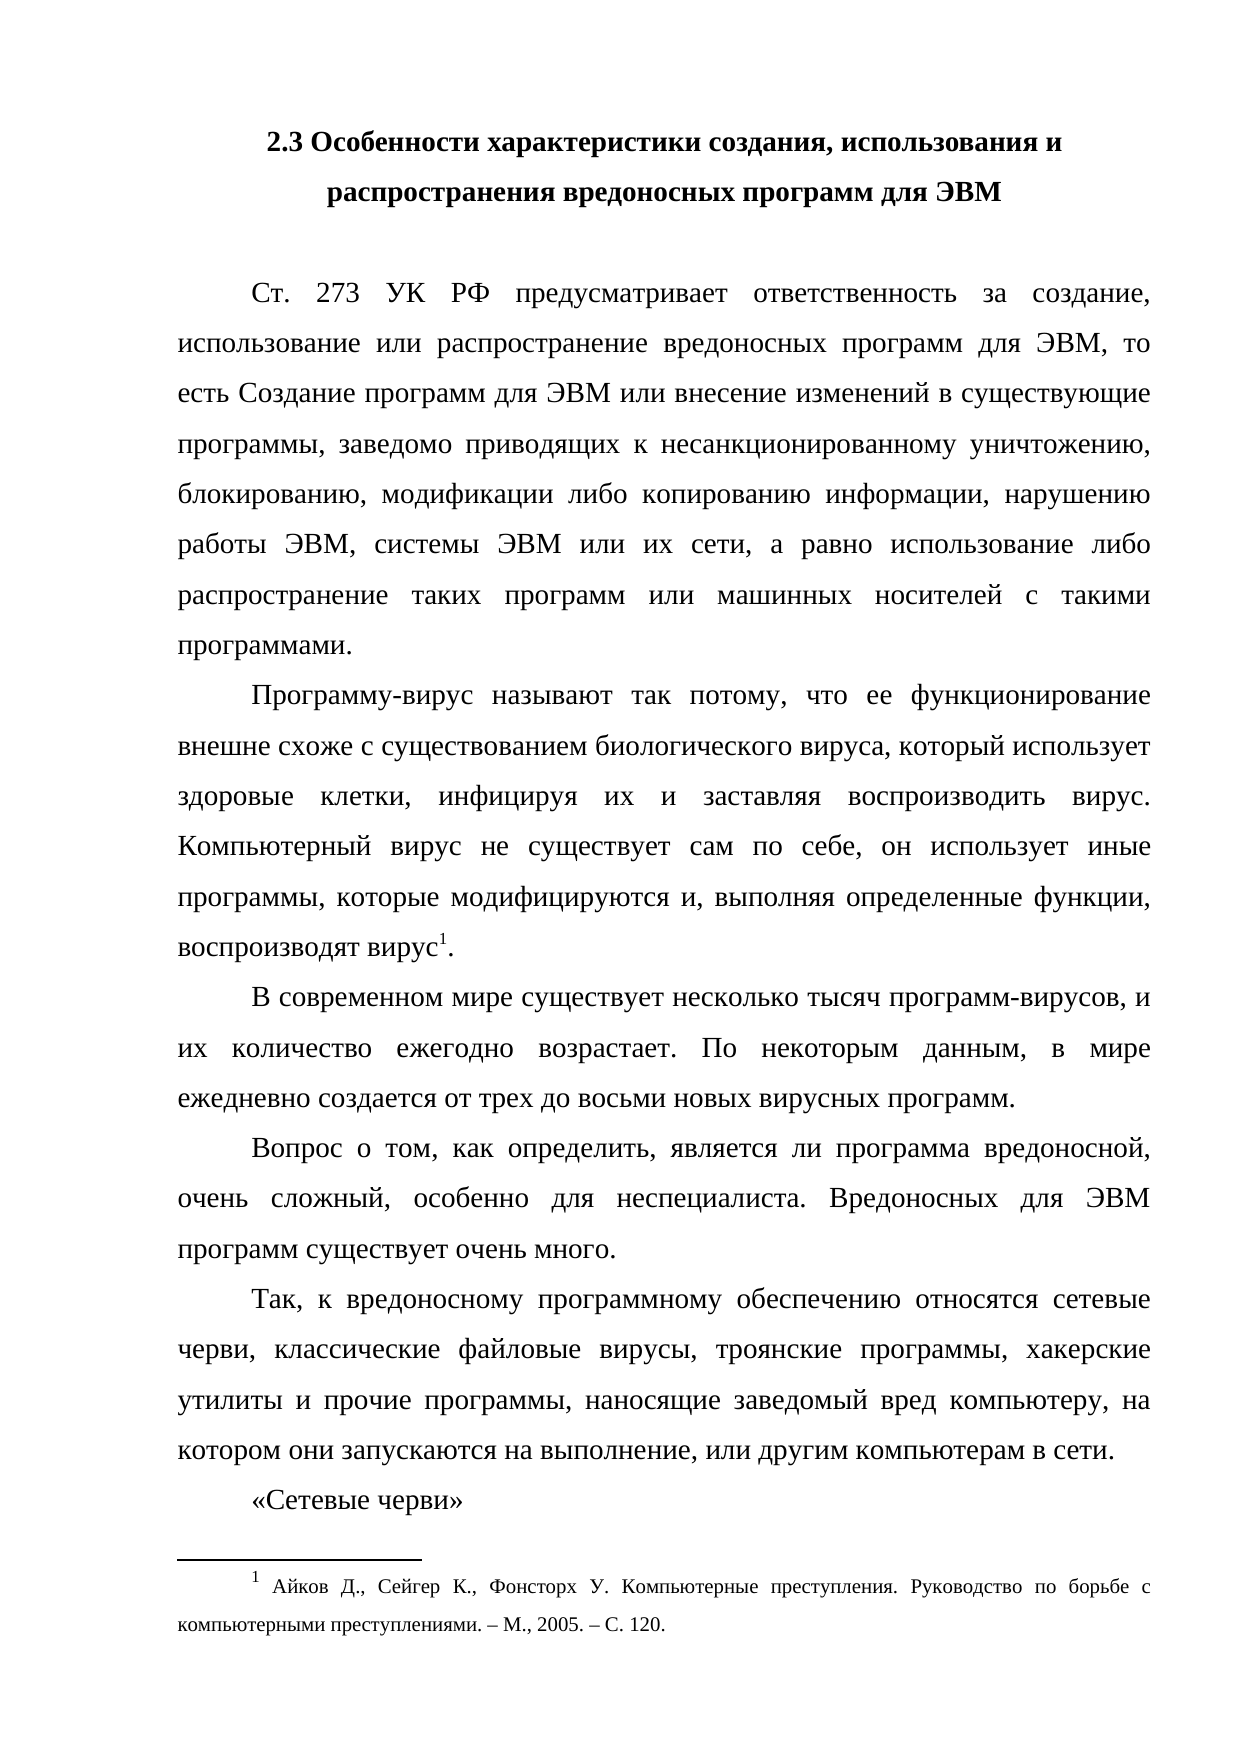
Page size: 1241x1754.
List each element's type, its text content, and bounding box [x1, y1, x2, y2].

text «Сетевые черви» [177, 1482, 1152, 1516]
subtitle 2.3 Особенности характеристики создания, использования и распространения вредоносных программ для ЭВМ [177, 124, 1152, 208]
text Так, к вредоносному программному обеспечению относятся сетевые черви, классические файловые вирусы, троянские программы, хакерские утилиты и прочие программы, наносящие заведомый вред компьютеру, на котором они запускаются на выполнение, или другим компьютерам в сети. [177, 1281, 1152, 1466]
text Вопрос о том, как определить, является ли программа вредоносной, очень сложный, особенно для неспециалиста. Вредоносных для ЭВМ программ существует очень много. [177, 1130, 1152, 1264]
text В современном мире существует несколько тысяч программ-вирусов, и их количество ежегодно возрастает. По некоторым данным, в мире ежедневно создается от трех до восьми новых вирусных программ. [177, 979, 1152, 1113]
text Программу-вирус называют так потому, что ее функционирование внешне схоже с существованием биологического вируса, который использует здоровые клетки, инфицируя их и заставляя воспроизводить вирус. Компьютерный вирус не существует сам по себе, он использует иные программы, которые модифицируются и, выполняя определенные функции, воспроизводят вирус. [177, 677, 1152, 963]
text Ст. 273 УК РФ предусматривает ответственность за создание, использование или распространение вредоносных программ для ЭВМ, то есть Создание программ для ЭВМ или внесение изменений в существующие программы, заведомо приводящих к несанкционированному уничтожению, блокированию, модификации либо копированию информации, нарушению работы ЭВМ, системы ЭВМ или их сети, а равно использование либо распространение таких программ или машинных носителей с такими программами. [177, 275, 1152, 661]
